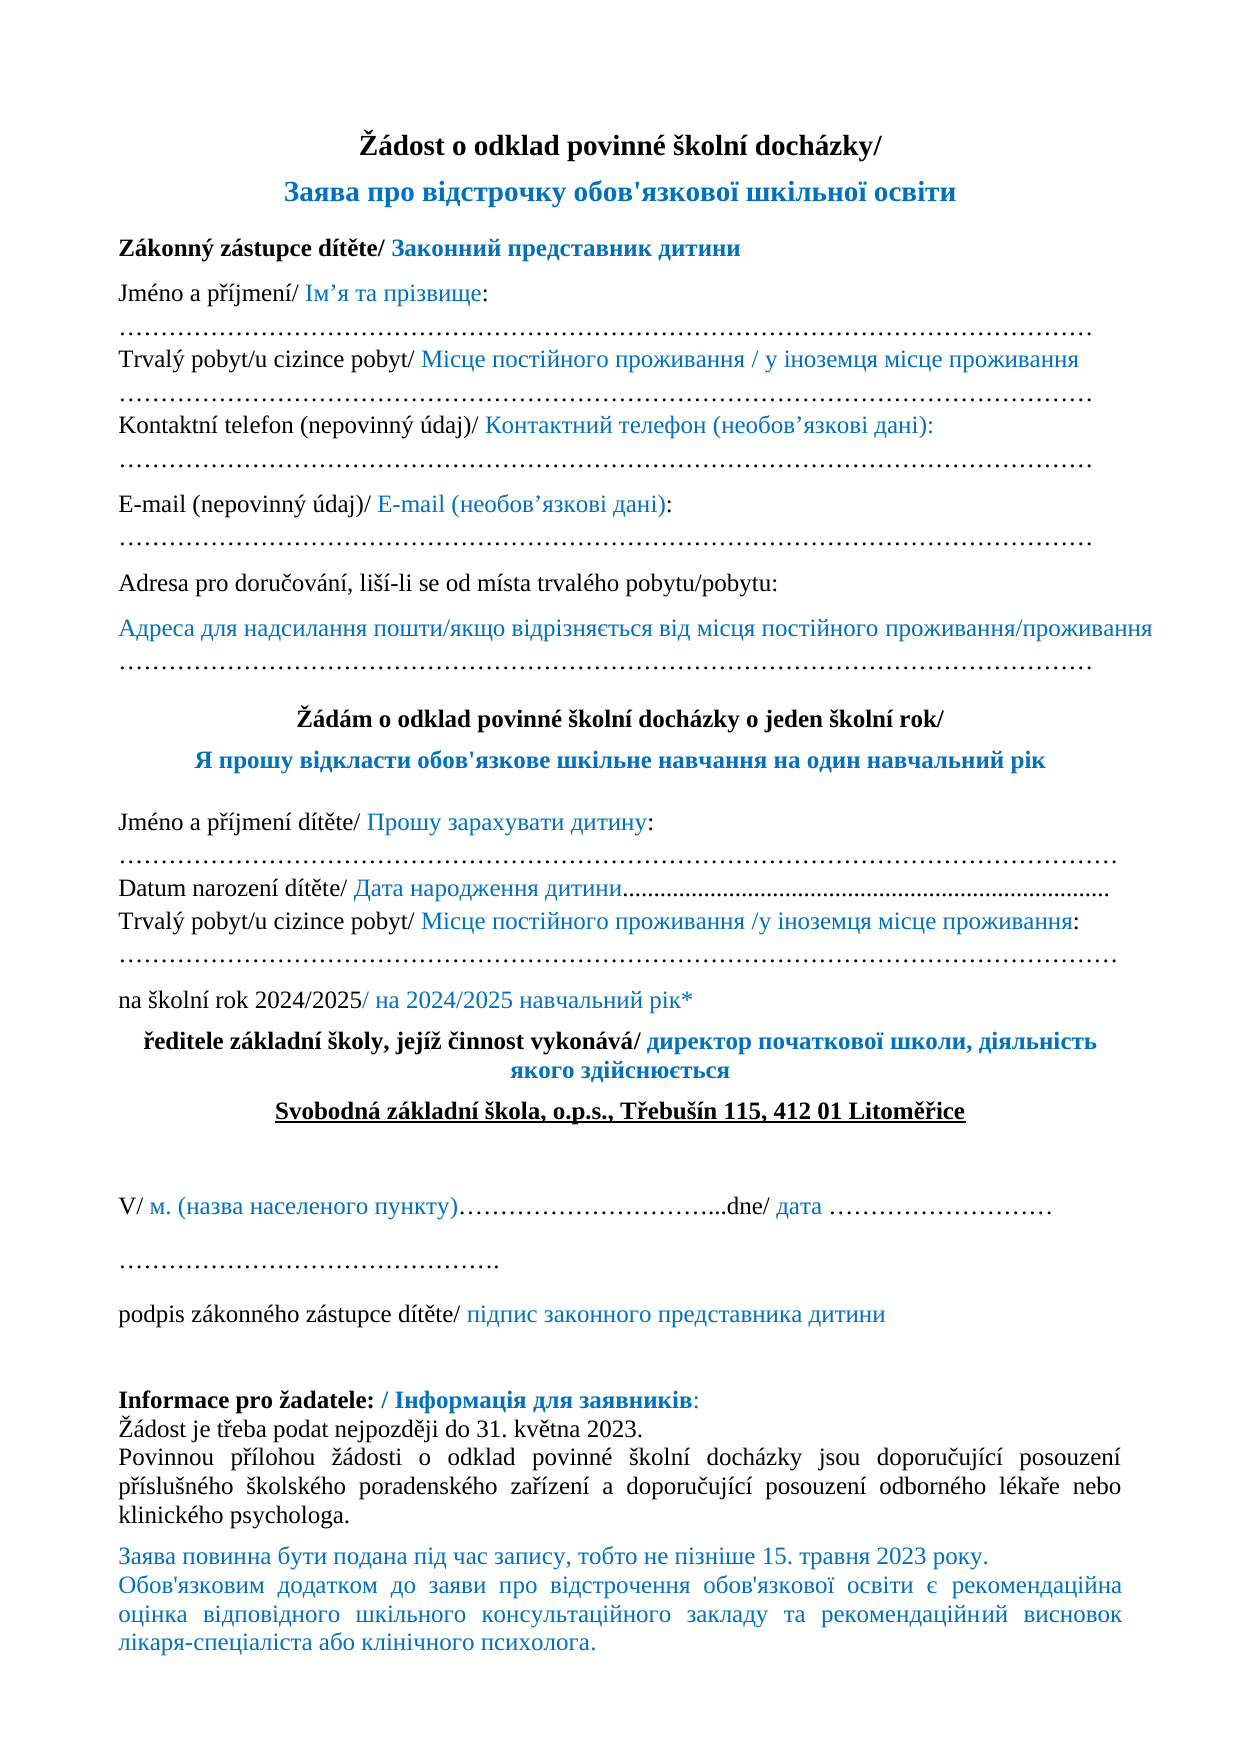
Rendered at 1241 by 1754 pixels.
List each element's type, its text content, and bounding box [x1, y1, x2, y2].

text Kontaktní telefon (nepovinný údaj)/ Контактний телефон (необов’язкові дані): ……………………………………………………………………………………………………… [118, 411, 1122, 472]
text Datum narození dítěte/ Дата народження дитини.............................................................................. [118, 873, 1122, 902]
text podpis zákonného zástupce dítěte/ підпис законного представника дитини [118, 1299, 1122, 1327]
text Обов'язковим додатком до заяви про відстрочення обов'язкової освіти є рекомендаційна оцінка відповідного шкільного консультаційного закладу та рекомендаційний висновок лікаря-спеціаліста або клінічного психолога. [118, 1570, 1122, 1656]
text Adresa pro doručování, liší-li se od místa trvalého pobytu/pobytu: [118, 568, 1122, 596]
text Povinnou přílohou žádosti o odklad povinné školní docházky jsou doporučující posouzení příslušného školského poradenského zařízení a doporučující posouzení odborného lékaře nebo klinického psychologa. [118, 1442, 1122, 1529]
text Trvalý pobyt/u cizince pobyt/ Місце постійного проживання /у іноземця місце проживання: [118, 906, 1122, 935]
text Заява про відстрочку обов'язкової шкільної освіти [118, 174, 1122, 208]
text Trvalý pobyt/u cizince pobyt/ Місце постійного проживання / у іноземця місце проживання ……………………………………………………………………………………………………… [118, 344, 1122, 406]
text Jméno a příjmení dítěte/ Прошу зарахувати дитину: ………………………………………………………………………………………………………… [118, 807, 1122, 869]
text ……………………………………………………………………………………………………… [118, 312, 1122, 340]
text E-mail (nepovinný údaj)/ E-mail (необов’язкові дані): [118, 489, 1122, 518]
text ………………………………………. [118, 1245, 1122, 1274]
text Адреса для надсилання пошти/якщо відрізняється від місця постійного проживання/проживання [118, 613, 1167, 642]
text V/ м. (назва населеного пункту)…………………………...dne/ дата ……………………… [118, 1191, 1122, 1220]
text ředitele základní školy, jejíž činnost vykonává/ директор початкової школи, діяльність якого здійснюється [118, 1026, 1122, 1084]
text Žádost o odklad povinné školní docházky/ [118, 128, 1122, 162]
text Jméno a příjmení/ Ім’я та прізвище: [118, 278, 1122, 307]
text Заява повинна бути подана під час запису, тобто не пізніше 15. травня 2023 року. [118, 1541, 1122, 1570]
text na školní rok 2024/2025/ на 2024/2025 навчальний рік* [118, 985, 1122, 1014]
text ………………………………………………………………………………………………………… [118, 939, 1122, 968]
text ……………………………………………………………………………………………………… [118, 646, 1122, 675]
text Zákonný zástupce dítěte/ Законний представник дитини [118, 233, 1122, 262]
text Informace pro žadatele: / Інформація для заявників: [118, 1385, 1122, 1414]
text Svobodná základní škola, o.p.s., Třebušín 115, 412 01 Litoměřice [118, 1096, 1122, 1125]
text Žádám o odklad povinné školní docházky o jeden školní rok/ [118, 704, 1122, 733]
text Я прошу відкласти обов'язкове шкільне навчання на один навчальний рік [118, 746, 1122, 774]
text Žádost je třeba podat nejpozději do 31. května 2023. [118, 1414, 1122, 1442]
text ……………………………………………………………………………………………………… [118, 522, 1122, 551]
